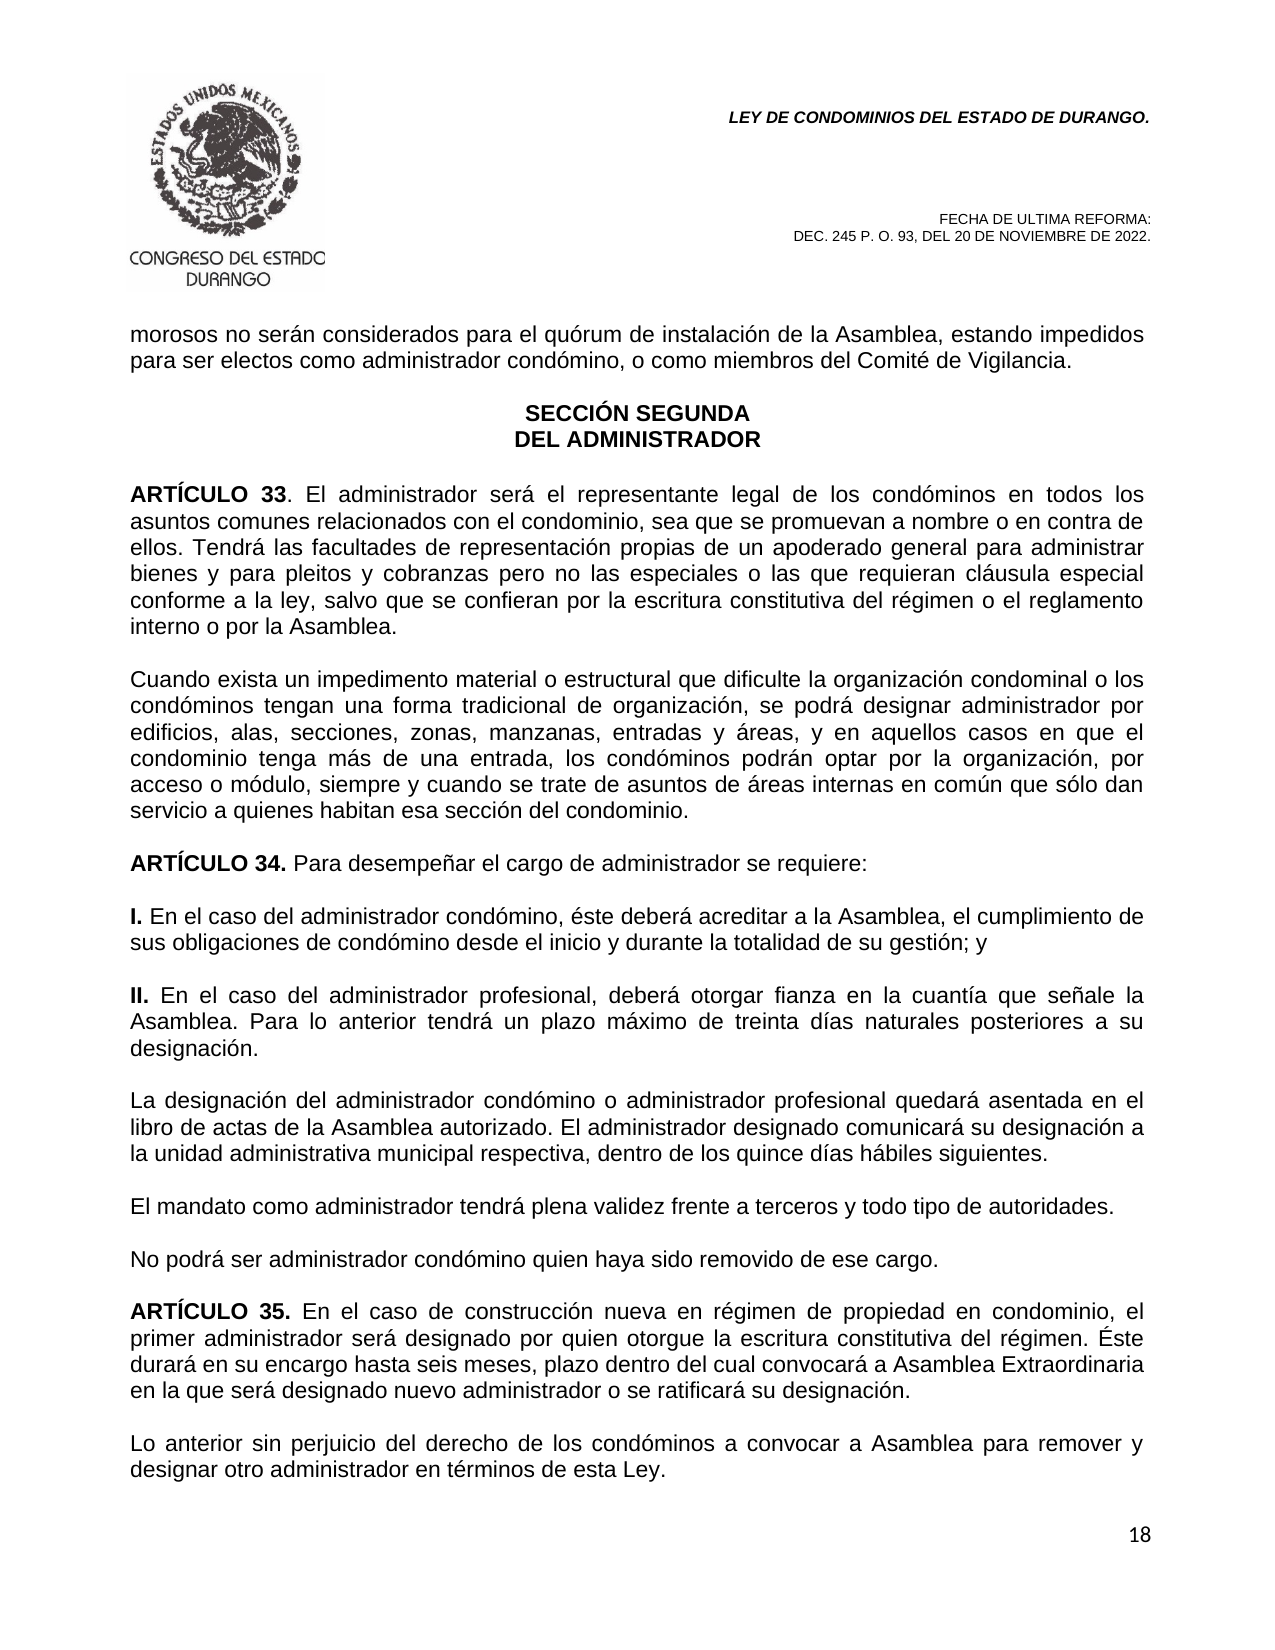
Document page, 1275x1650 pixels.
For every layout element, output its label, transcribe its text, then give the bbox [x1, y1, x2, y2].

text I. En el caso del administrador condómino, éste deberá acreditar a la Asamblea, el cumplimiento de sus obligaciones de condómino desde el inicio y durante la totalidad de su gestión; y [130, 903, 1145, 956]
picture [125, 73, 325, 290]
text SECCIÓN SEGUNDA [130, 400, 1145, 426]
text ARTÍCULO 34. Para desempeñar el cargo de administrador se requiere: [130, 850, 1145, 877]
text ARTÍCULO 35. En el caso de construcción nueva en régimen de propiedad en condominio, el primer administrador será designado por quien otorgue la escritura constitutiva del régimen. Éste durará en su encargo hasta seis meses, plazo dentro del cual convocará a Asamblea Extraordinaria en la que será designado nuevo administrador o se ratificará su designación. [130, 1298, 1145, 1404]
text ARTÍCULO 33. El administrador será el representante legal de los condóminos en todos los asuntos comunes relacionados con el condominio, sea que se promuevan a nombre o en contra de ellos. Tendrá las facultades de representación propias de un apoderado general para administrar bienes y para pleitos y cobranzas pero no las especiales o las que requieran cláusula especial conforme a la ley, salvo que se confieran por la escritura constitutiva del régimen o el reglamento interno o por la Asamblea. [130, 481, 1145, 639]
text No podrá ser administrador condómino quien haya sido removido de ese cargo. [130, 1246, 1145, 1272]
text DEL ADMINISTRADOR [130, 426, 1145, 452]
text II. En el caso del administrador profesional, deberá otorgar fianza en la cuantía que señale la Asamblea. Para lo anterior tendrá un plazo máximo de treinta días naturales posteriores a su designación. [130, 982, 1145, 1061]
text Cuando exista un impedimento material o estructural que dificulte la organización condominal o los condóminos tengan una forma tradicional de organización, se podrá designar administrador por edificios, alas, secciones, zonas, manzanas, entradas y áreas, y en aquellos casos en que el condominio tenga más de una entrada, los condóminos podrán optar por la organización, por acceso o módulo, siempre y cuando se trate de asuntos de áreas internas en común que sólo dan servicio a quienes habitan esa sección del condominio. [130, 666, 1145, 824]
text Lo anterior sin perjuicio del derecho de los condóminos a convocar a Asamblea para remover y designar otro administrador en términos de esta Ley. [130, 1430, 1145, 1483]
text El mandato como administrador tendrá plena validez frente a terceros y todo tipo de autoridades. [130, 1193, 1145, 1219]
text La designación del administrador condómino o administrador profesional quedará asentada en el libro de actas de la Asamblea autorizado. El administrador designado comunicará su designación a la unidad administrativa municipal respectiva, dentro de los quince días hábiles siguientes. [130, 1087, 1145, 1166]
